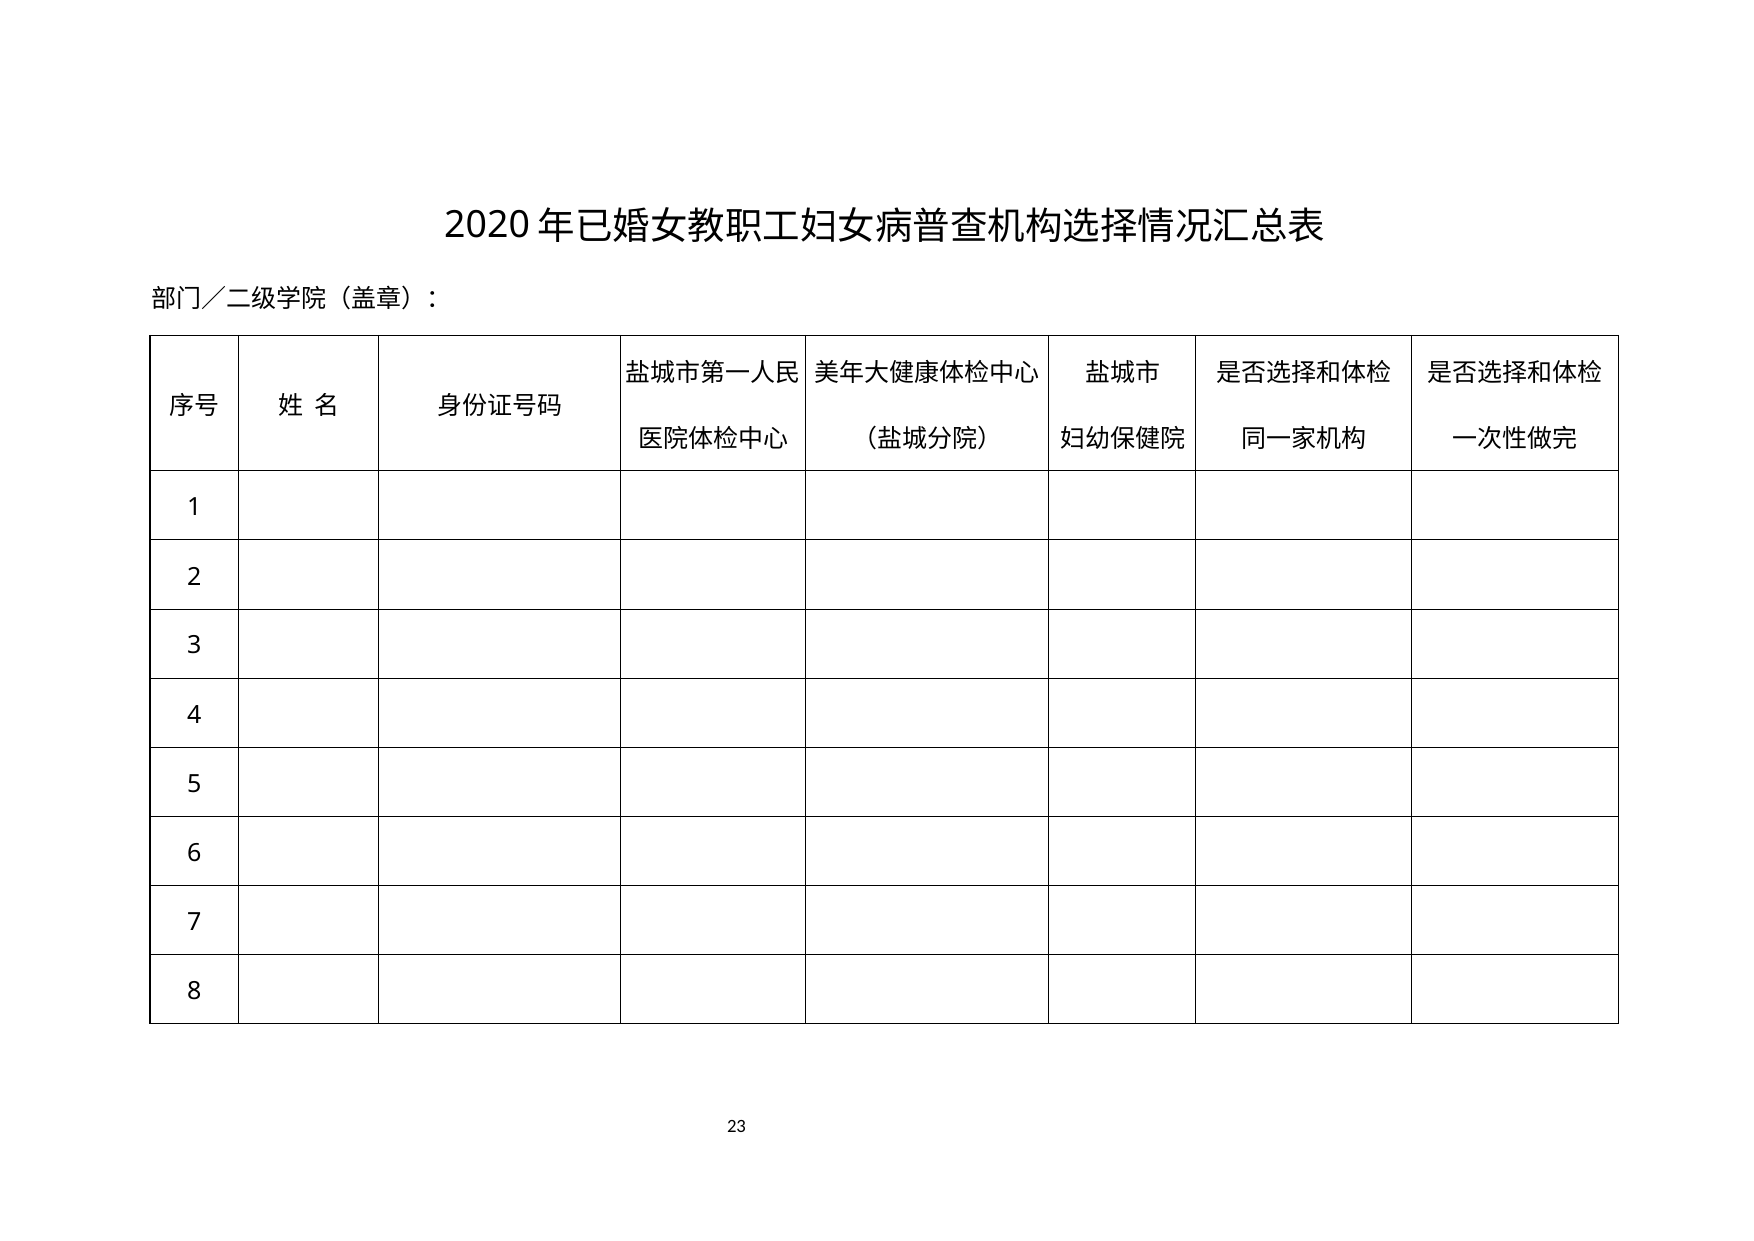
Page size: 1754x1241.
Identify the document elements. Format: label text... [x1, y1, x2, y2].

table_cell 4 [151, 679, 238, 747]
table_cell [621, 748, 805, 816]
table_cell 8 [151, 955, 238, 1023]
table_cell [1412, 817, 1618, 885]
table_cell [239, 748, 378, 816]
table_cell [1196, 748, 1411, 816]
table_cell [621, 540, 805, 608]
table_cell [1196, 679, 1411, 747]
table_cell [150, 188, 1619, 256]
table_cell [806, 679, 1048, 747]
table_cell [239, 610, 378, 677]
table_cell 美年大健康体检中心 （盐城分院） [806, 336, 1048, 470]
table_cell [379, 610, 620, 677]
table_cell 姓 名 [239, 336, 378, 470]
table_cell 身份证号码 [379, 336, 620, 470]
table_cell 序号 [151, 336, 238, 470]
table_cell 7 [151, 886, 238, 954]
table_cell [379, 471, 620, 539]
table_cell [379, 748, 620, 816]
table_cell [239, 540, 378, 608]
table_cell 部门／二级学院（盖章）： [150, 256, 1619, 335]
table_cell [1196, 471, 1411, 539]
table_cell [806, 886, 1048, 954]
table_cell [1196, 817, 1411, 885]
table_cell [1049, 610, 1195, 677]
table_cell 6 [151, 817, 238, 885]
table_cell [806, 817, 1048, 885]
table_cell [239, 955, 378, 1023]
table_cell [1412, 471, 1618, 539]
table_cell [1049, 679, 1195, 747]
table_cell [1196, 955, 1411, 1023]
table_cell [239, 886, 378, 954]
table_cell [239, 471, 378, 539]
table_cell [379, 540, 620, 608]
table_cell 3 [151, 610, 238, 677]
table_cell [1049, 540, 1195, 608]
table_cell 1 [151, 471, 238, 539]
table_cell [1412, 540, 1618, 608]
table_cell [621, 610, 805, 677]
table_cell [1412, 955, 1618, 1023]
table_cell [806, 748, 1048, 816]
table_cell [1196, 540, 1411, 608]
table_cell [806, 540, 1048, 608]
table_cell [621, 471, 805, 539]
table_cell [239, 679, 378, 747]
table_cell [1049, 471, 1195, 539]
table_cell [239, 817, 378, 885]
table_cell [1412, 610, 1618, 677]
table_cell 盐城市 妇幼保健院 [1049, 336, 1195, 470]
table_cell [621, 679, 805, 747]
table_cell [1412, 748, 1618, 816]
table_cell 5 [151, 748, 238, 816]
table_cell [621, 955, 805, 1023]
table_cell [1049, 955, 1195, 1023]
table_cell [806, 955, 1048, 1023]
table_cell 2 [151, 540, 238, 608]
table_cell 是否选择和体检 同一家机构 [1196, 336, 1411, 470]
table_cell [379, 955, 620, 1023]
table_cell [379, 679, 620, 747]
table_cell [1049, 748, 1195, 816]
table_cell [1049, 886, 1195, 954]
table_cell [621, 886, 805, 954]
table_cell [1412, 886, 1618, 954]
table_cell [1049, 817, 1195, 885]
table_cell [621, 817, 805, 885]
table_cell [1196, 610, 1411, 677]
table_cell [379, 886, 620, 954]
table_cell 是否选择和体检 一次性做完 [1412, 336, 1618, 470]
table_cell 盐城市第一人民医院体检中心 [621, 336, 805, 470]
table_cell [1412, 679, 1618, 747]
table_cell [379, 817, 620, 885]
table_cell [1196, 886, 1411, 954]
table_cell [806, 610, 1048, 677]
table_cell [806, 471, 1048, 539]
